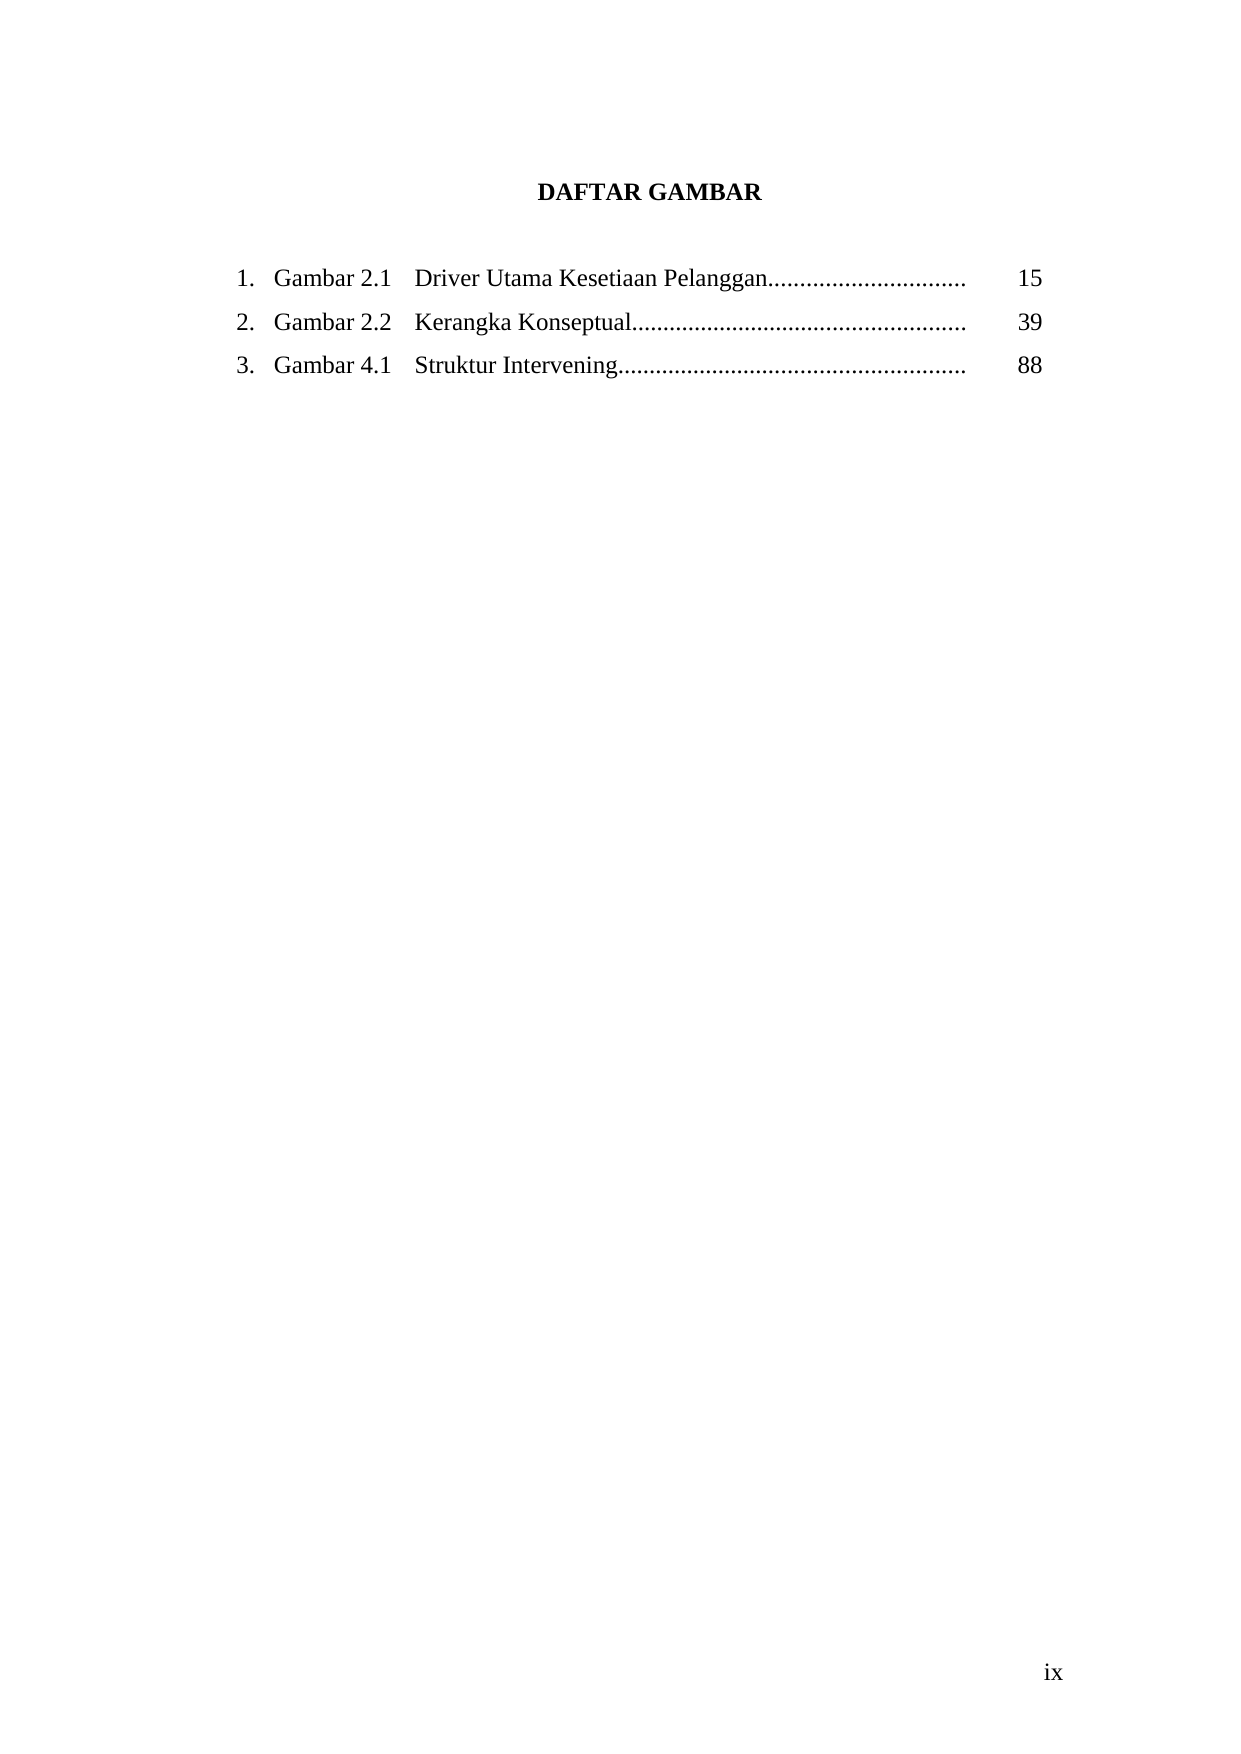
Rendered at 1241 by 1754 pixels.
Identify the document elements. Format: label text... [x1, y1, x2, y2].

text DAFTAR GAMBAR [236, 177, 1063, 206]
list Gambar 4.1 Struktur Intervening 88 [236, 350, 1063, 378]
list Gambar 2.2 Kerangka Konseptual 39 [236, 307, 1063, 335]
list Gambar 2.1 Driver Utama Kesetiaan Pelanggan 15 [236, 263, 1063, 292]
